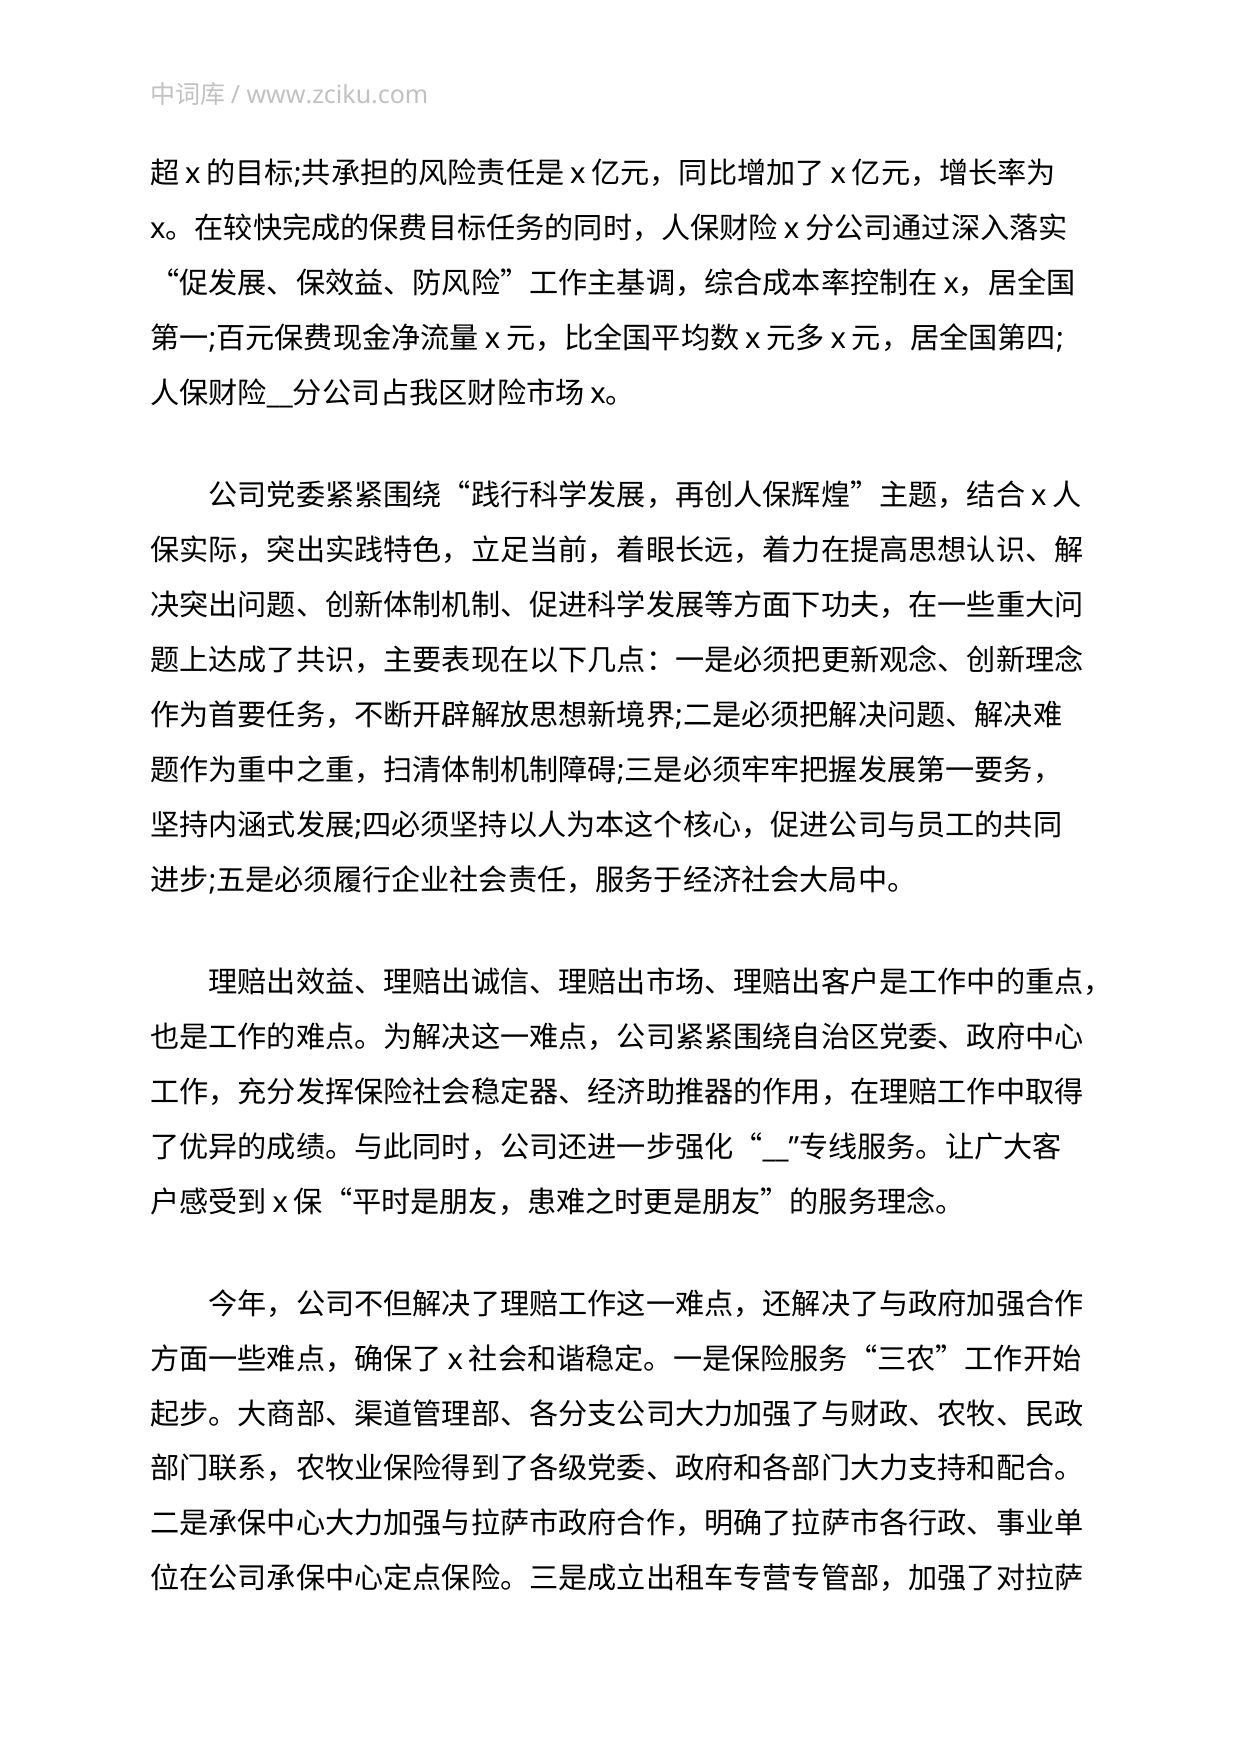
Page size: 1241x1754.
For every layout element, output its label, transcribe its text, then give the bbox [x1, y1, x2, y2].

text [150, 150, 1090, 412]
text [150, 1280, 1090, 1597]
text 公司党委紧紧围绕“践行科学发展，再创人保辉煌”主题，结合x人保实际，突出实践特色，立足当前，着眼长远，着力在提高思想认识、解决突出问题、创新体制机制、促进科学发展等方面下功夫，在一些重大问题上达成了共识，主要表现在以下几点：一是必须把更新观念、创新理念作为首要任务，不断开辟解放思想新境界;二是必须把解决问题、解决难题作为重中之重，扫清体制机制障碍;三是必须牢牢把握发展第一要务，坚持内涵式发展;四必须坚持以人为本这个核心，促进公司与员工的共同进步;五是必须履行企业社会责任，服务于经济社会大局中。 [150, 472, 1090, 899]
text 理赔出效益、理赔出诚信、理赔出市场、理赔出客户是工作中的重点，也是工作的难点。为解决这一难点，公司紧紧围绕自治区党委、政府中心工作，充分发挥保险社会稳定器、经济助推器的作用，在理赔工作中取得了优异的成绩。与此同时，公司还进一步强化“__”专线服务。让广大客户感受到x保“平时是朋友，患难之时更是朋友”的服务理念。 [150, 959, 1090, 1221]
